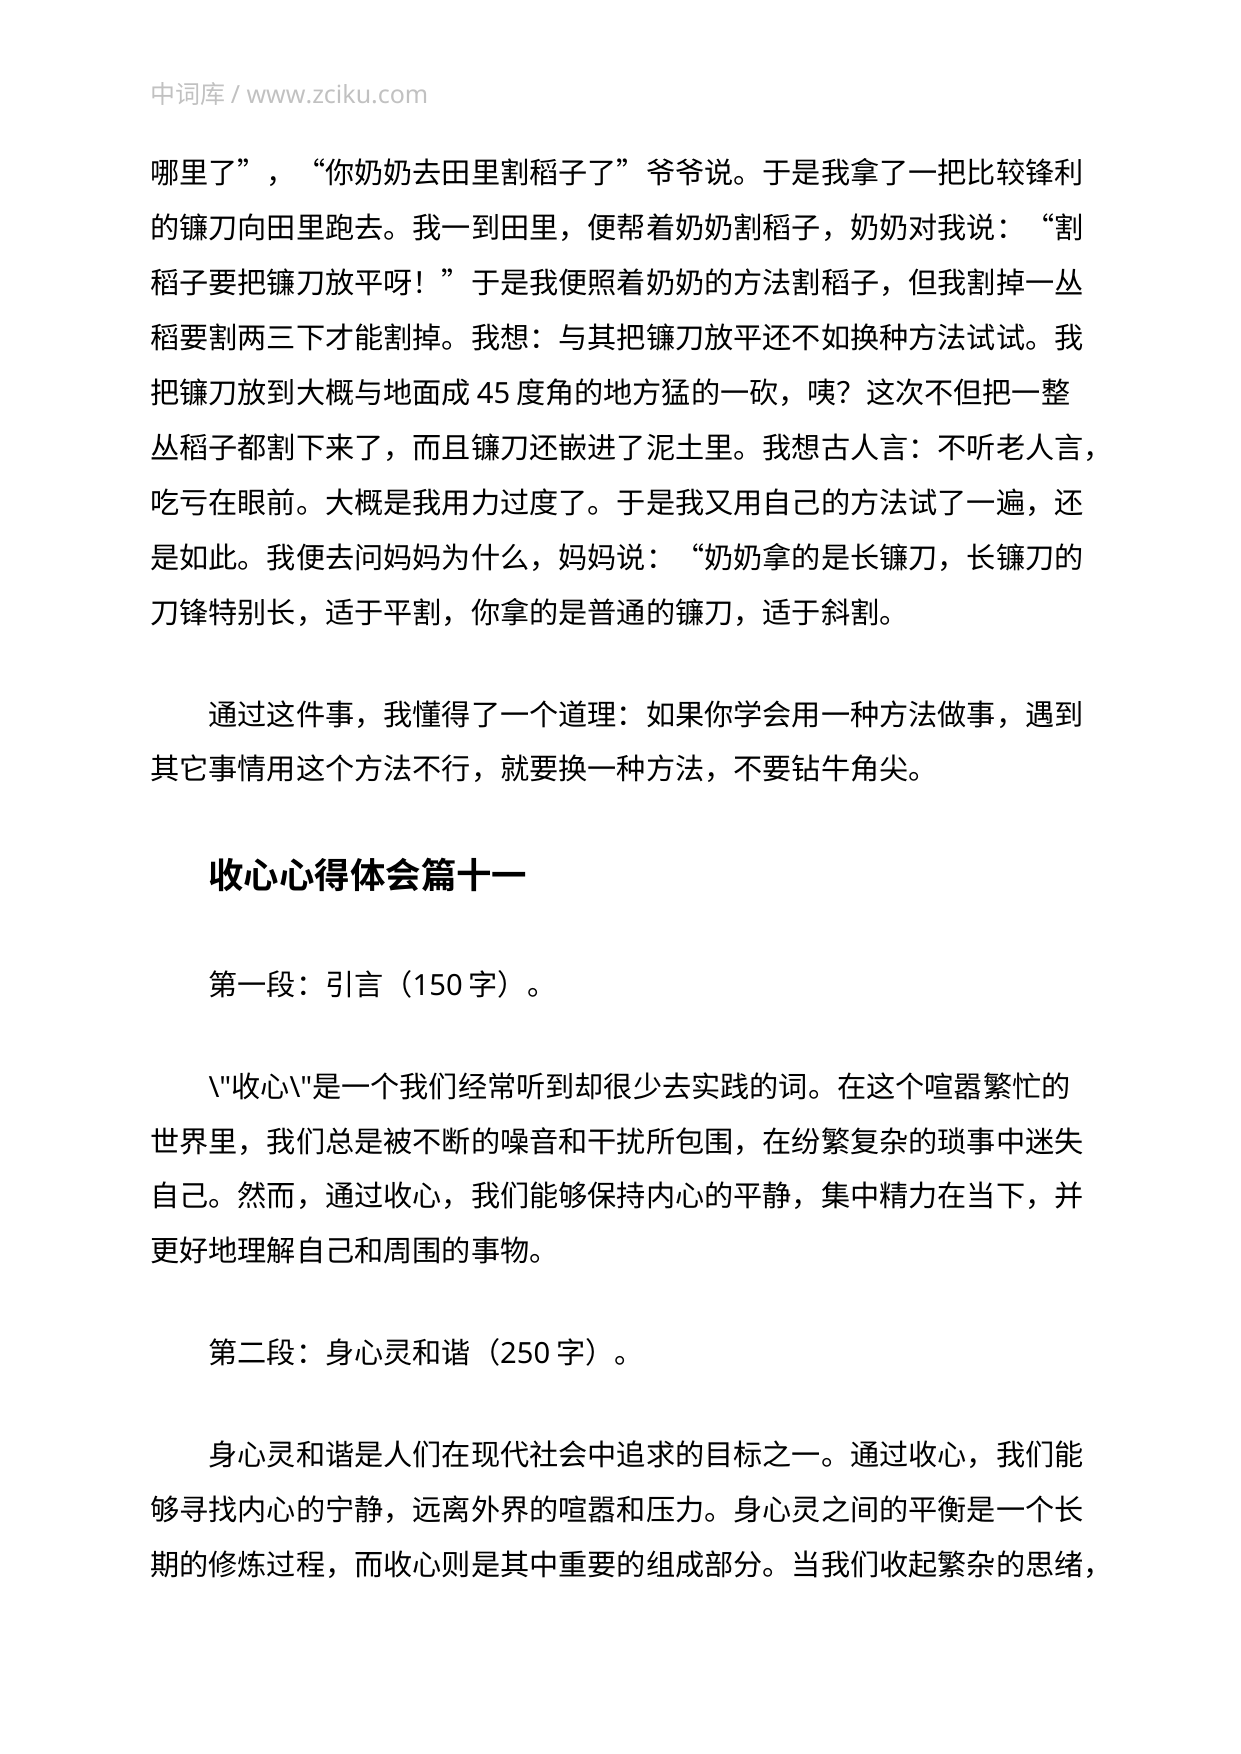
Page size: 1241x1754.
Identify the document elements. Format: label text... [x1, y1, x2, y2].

text 第一段：引言（150字）。 [150, 961, 1090, 1003]
text 第二段：身心灵和谐（250字）。 [150, 1330, 1090, 1372]
text 通过这件事，我懂得了一个道理：如果你学会用一种方法做事，遇到其它事情用这个方法不行，就要换一种方法，不要钻牛角尖。 [150, 691, 1090, 788]
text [150, 150, 1090, 632]
text \"收心\"是一个我们经常听到却很少去实践的词。在这个喧嚣繁忙的世界里，我们总是被不断的噪音和干扰所包围，在纷繁复杂的琐事中迷失自己。然而，通过收心，我们能够保持内心的平静，集中精力在当下，并更好地理解自己和周围的事物。 [150, 1063, 1090, 1270]
text 收心心得体会篇十一 [150, 848, 1090, 899]
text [150, 1432, 1090, 1584]
